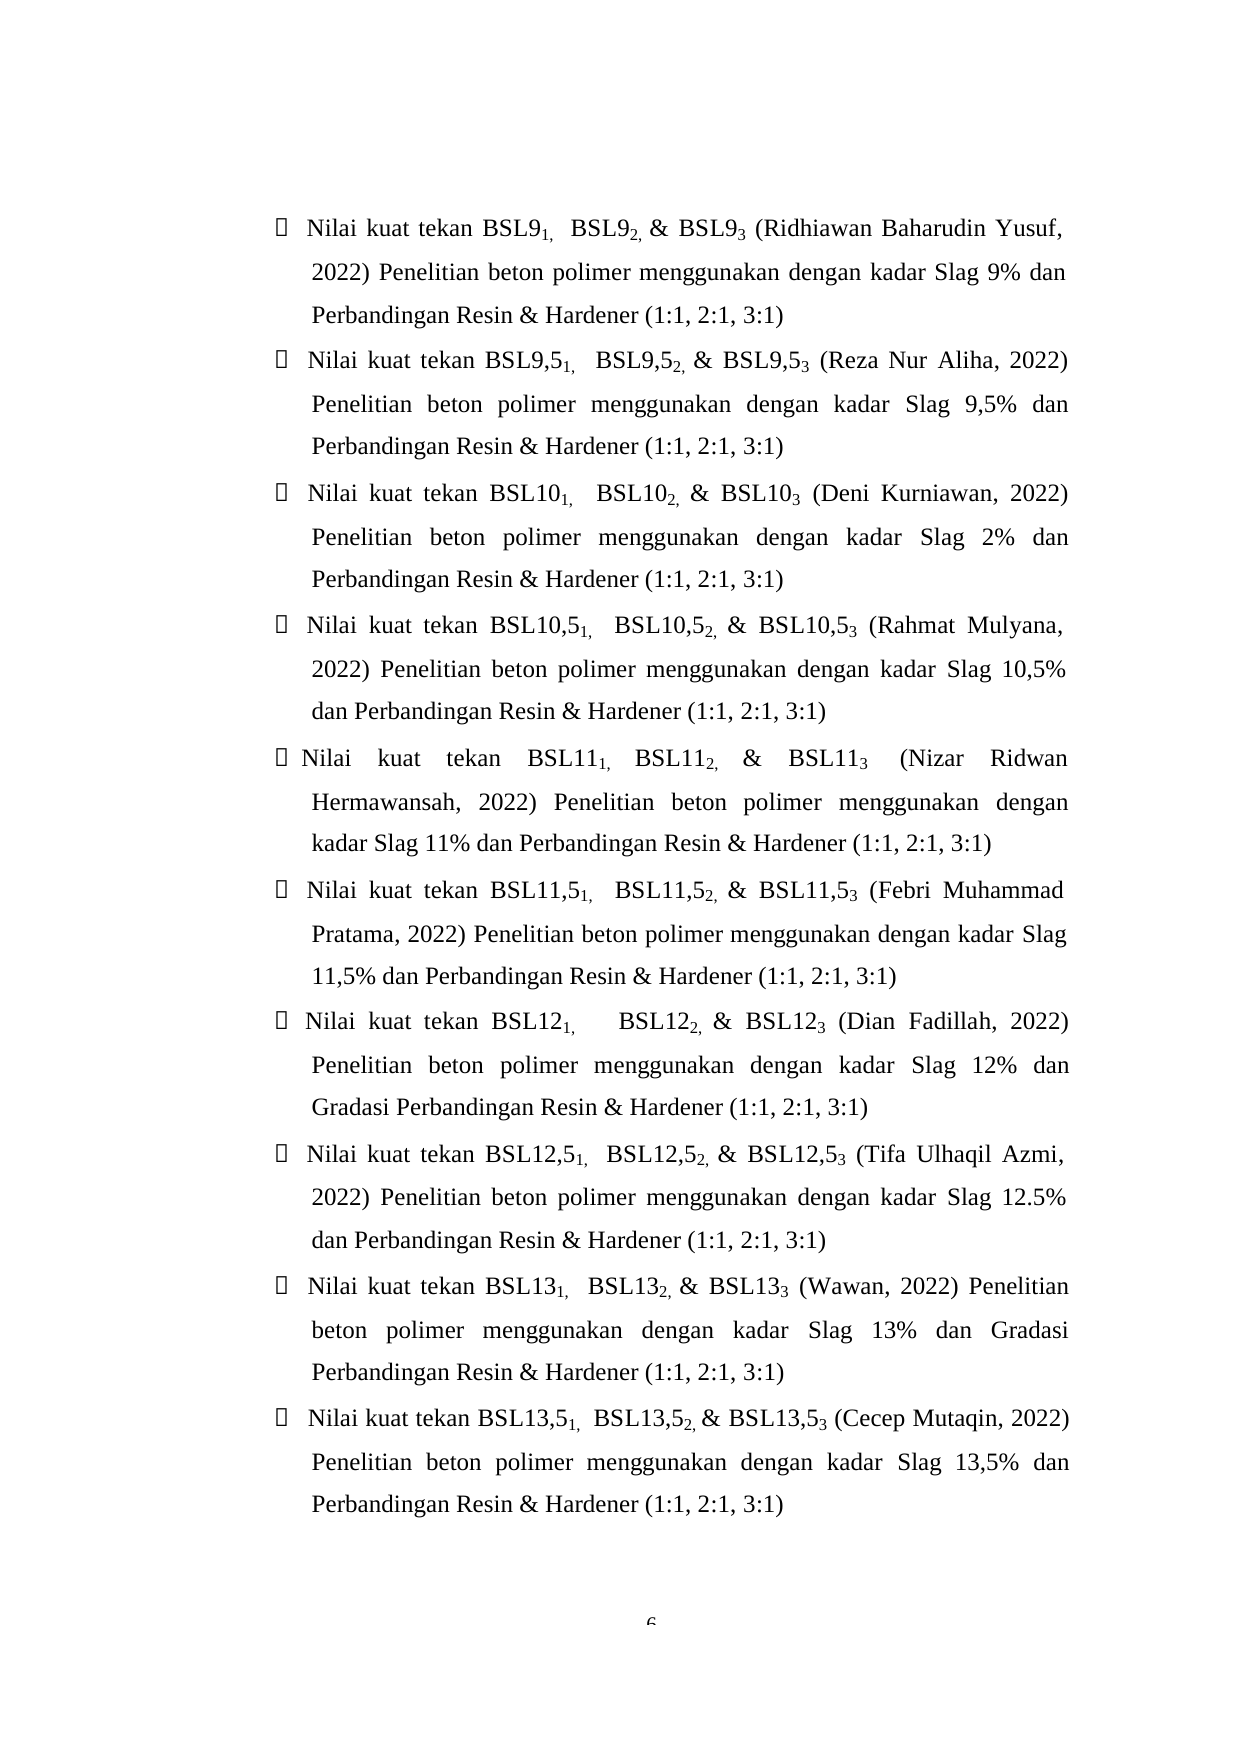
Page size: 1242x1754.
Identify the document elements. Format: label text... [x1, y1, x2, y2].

text  Nilai kuat tekan BSL9,51, BSL9,52, & BSL9,53 (Reza Nur Aliha, 2022) Penelitian beton polimer menggunakan dengan kadar Slag 9,5% dan Perbandingan Resin & Hardener (1:1, 2:1, 3:1) [274, 342, 1069, 460]
text  Nilai kuat tekan BSL111, BSL112, & BSL113 (Nizar Ridwan Hermawansah, 2022) Penelitian beton polimer menggunakan dengan kadar Slag 11% dan Perbandingan Resin & Hardener (1:1, 2:1, 3:1) [274, 739, 1069, 857]
text dan Perbandingan Resin & Hardener (1:1, 2:1, 3:1) [311, 1226, 1077, 1254]
text  Nilai kuat tekan BSL13,51, BSL13,52, & BSL13,53 (Cecep Mutaqin, 2022) Penelitian beton polimer menggunakan dengan kadar Slag 13,5% dan Perbandingan Resin & Hardener (1:1, 2:1, 3:1) [274, 1400, 1069, 1518]
text  Nilai kuat tekan BSL91, BSL92, & BSL93 (Ridhiawan Baharudin Yusuf, [274, 210, 1077, 244]
text Pratama, 2022) Penelitian beton polimer menggunakan dengan kadar Slag [311, 919, 1077, 948]
text 2022) Penelitian beton polimer menggunakan dengan kadar Slag 10,5% [311, 654, 1077, 683]
text dan Perbandingan Resin & Hardener (1:1, 2:1, 3:1) [311, 696, 1077, 725]
text  Nilai kuat tekan BSL121, BSL122, & BSL123 (Dian Fadillah, 2022) Penelitian beton polimer menggunakan dengan kadar Slag 12% dan Gradasi Perbandingan Resin & Hardener (1:1, 2:1, 3:1) [274, 1003, 1069, 1121]
text Perbandingan Resin & Hardener (1:1, 2:1, 3:1) [311, 300, 1077, 329]
text  Nilai kuat tekan BSL11,51, BSL11,52, & BSL11,53 (Febri Muhammad [274, 872, 1077, 906]
text  Nilai kuat tekan BSL12,51, BSL12,52, & BSL12,53 (Tifa Ulhaqil Azmi, [274, 1135, 1077, 1169]
text  Nilai kuat tekan BSL131, BSL132, & BSL133 (Wawan, 2022) Penelitian beton polimer menggunakan dengan kadar Slag 13% dan Gradasi Perbandingan Resin & Hardener (1:1, 2:1, 3:1) [274, 1267, 1069, 1385]
text 11,5% dan Perbandingan Resin & Hardener (1:1, 2:1, 3:1) [311, 961, 1077, 989]
text 2022) Penelitian beton polimer menggunakan dengan kadar Slag 12.5% [311, 1182, 1077, 1211]
text 2022) Penelitian beton polimer menggunakan dengan kadar Slag 9% dan [311, 257, 1077, 286]
text  Nilai kuat tekan BSL101, BSL102, & BSL103 (Deni Kurniawan, 2022) Penelitian beton polimer menggunakan dengan kadar Slag 2% dan Perbandingan Resin & Hardener (1:1, 2:1, 3:1) [274, 475, 1069, 593]
text  Nilai kuat tekan BSL10,51, BSL10,52, & BSL10,53 (Rahmat Mulyana, [274, 607, 1077, 641]
